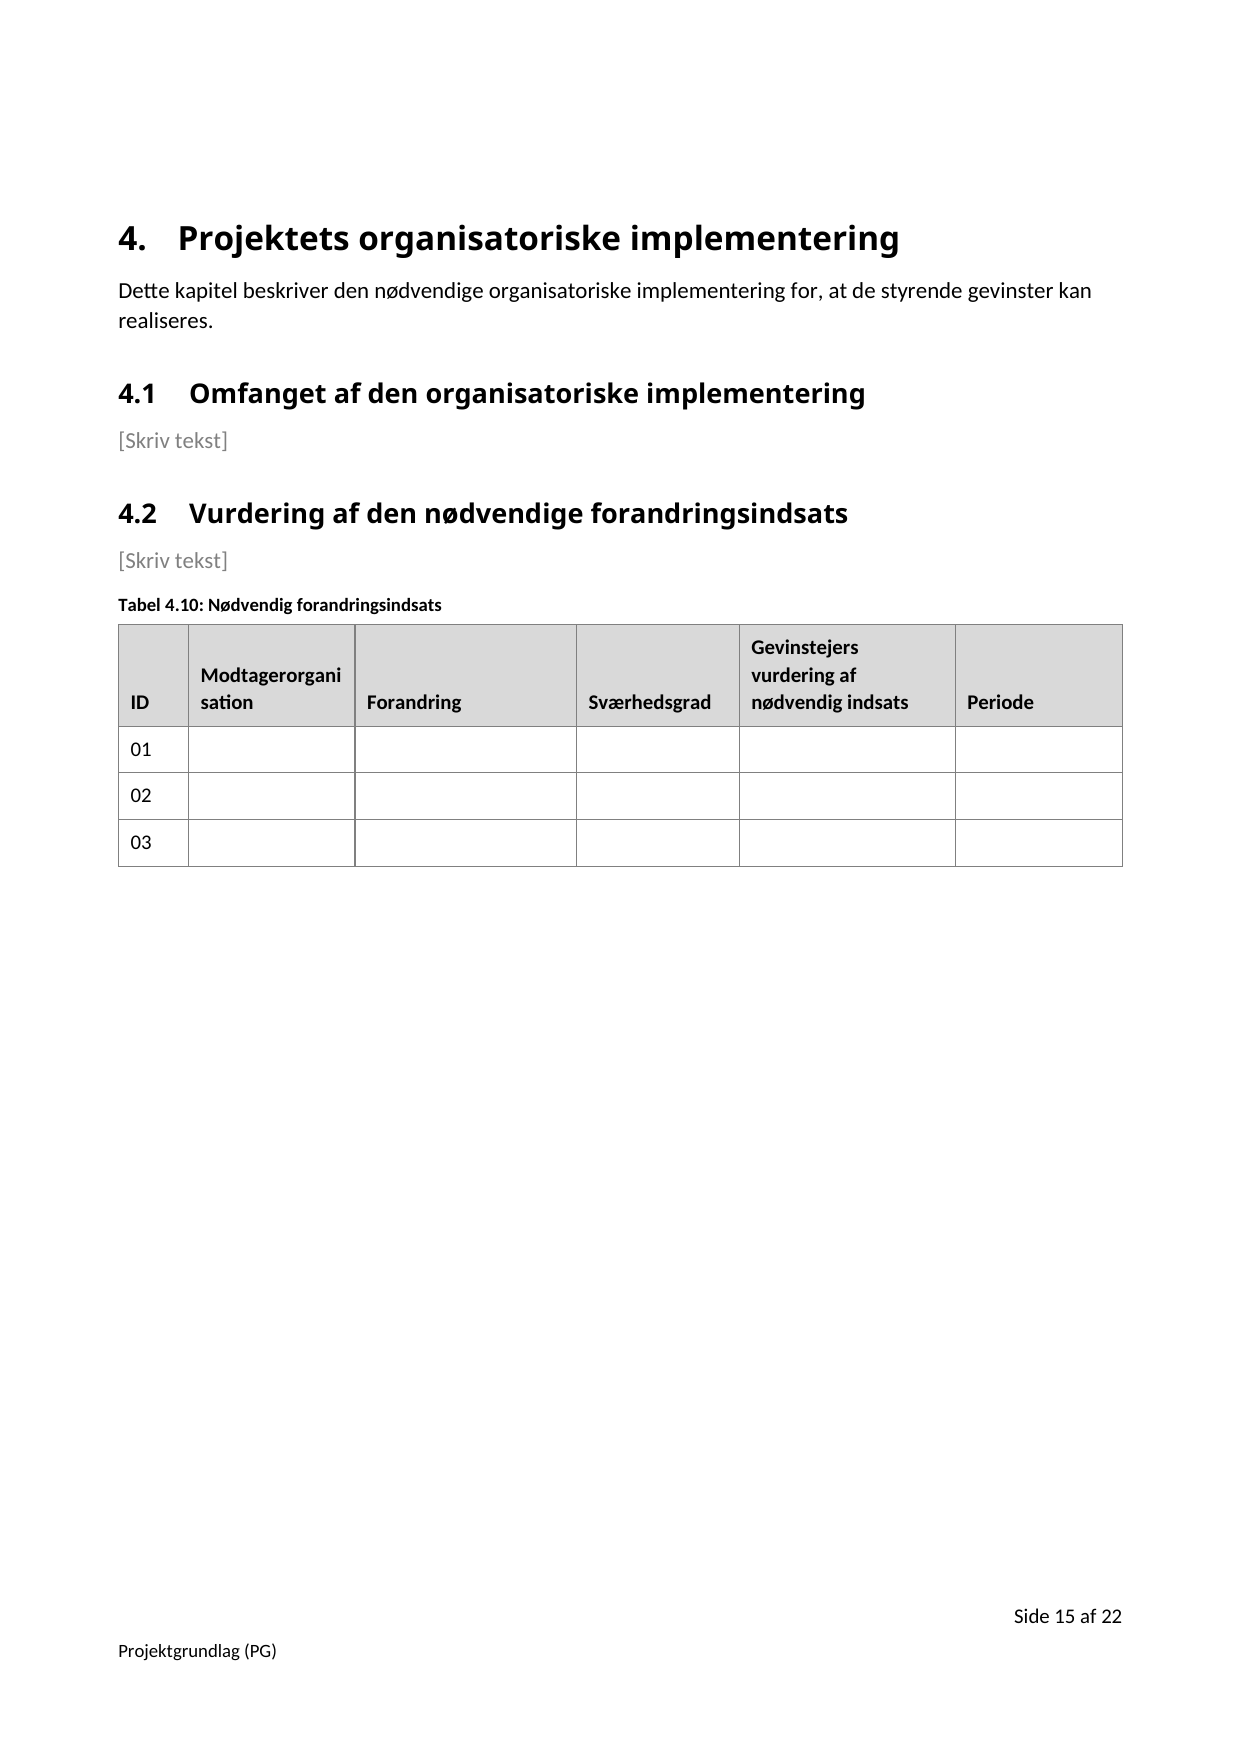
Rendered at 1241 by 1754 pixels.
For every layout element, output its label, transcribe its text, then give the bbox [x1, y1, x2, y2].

table_cell 02 [119, 773, 188, 819]
subtitle Vurdering af den nødvendige forandringsindsats [118, 494, 1122, 531]
table_header Gevinstejers vurdering af nødvendig indsats [740, 625, 955, 726]
table_cell [740, 773, 955, 819]
table_cell [956, 727, 1122, 772]
table_cell [740, 820, 955, 866]
table_cell [356, 727, 576, 772]
table_header Forandring [356, 625, 576, 726]
table_cell [189, 727, 354, 772]
subtitle Omfanget af den organisatoriske implementering [118, 374, 1122, 411]
table_header ID [119, 625, 188, 726]
table_cell 01 [119, 727, 188, 772]
subtitle Projektets organisatoriske implementering [118, 215, 1122, 260]
table_header Modtagerorganisation [189, 625, 354, 726]
table_cell [356, 820, 576, 866]
table_cell [577, 820, 739, 866]
table_header Sværhedsgrad [577, 625, 739, 726]
table_cell [189, 820, 354, 866]
table_cell [956, 773, 1122, 819]
table_cell [956, 820, 1122, 866]
table_cell [356, 773, 576, 819]
table_cell [577, 727, 739, 772]
table_cell [740, 727, 955, 772]
text Dette kapitel beskriver den nødvendige organisatoriske implementering for, at de styrende gevinster kan realiseres. [118, 276, 1122, 334]
table_cell [189, 773, 354, 819]
table_cell 03 [119, 820, 188, 866]
table_header Periode [956, 625, 1122, 726]
table_cell [577, 773, 739, 819]
